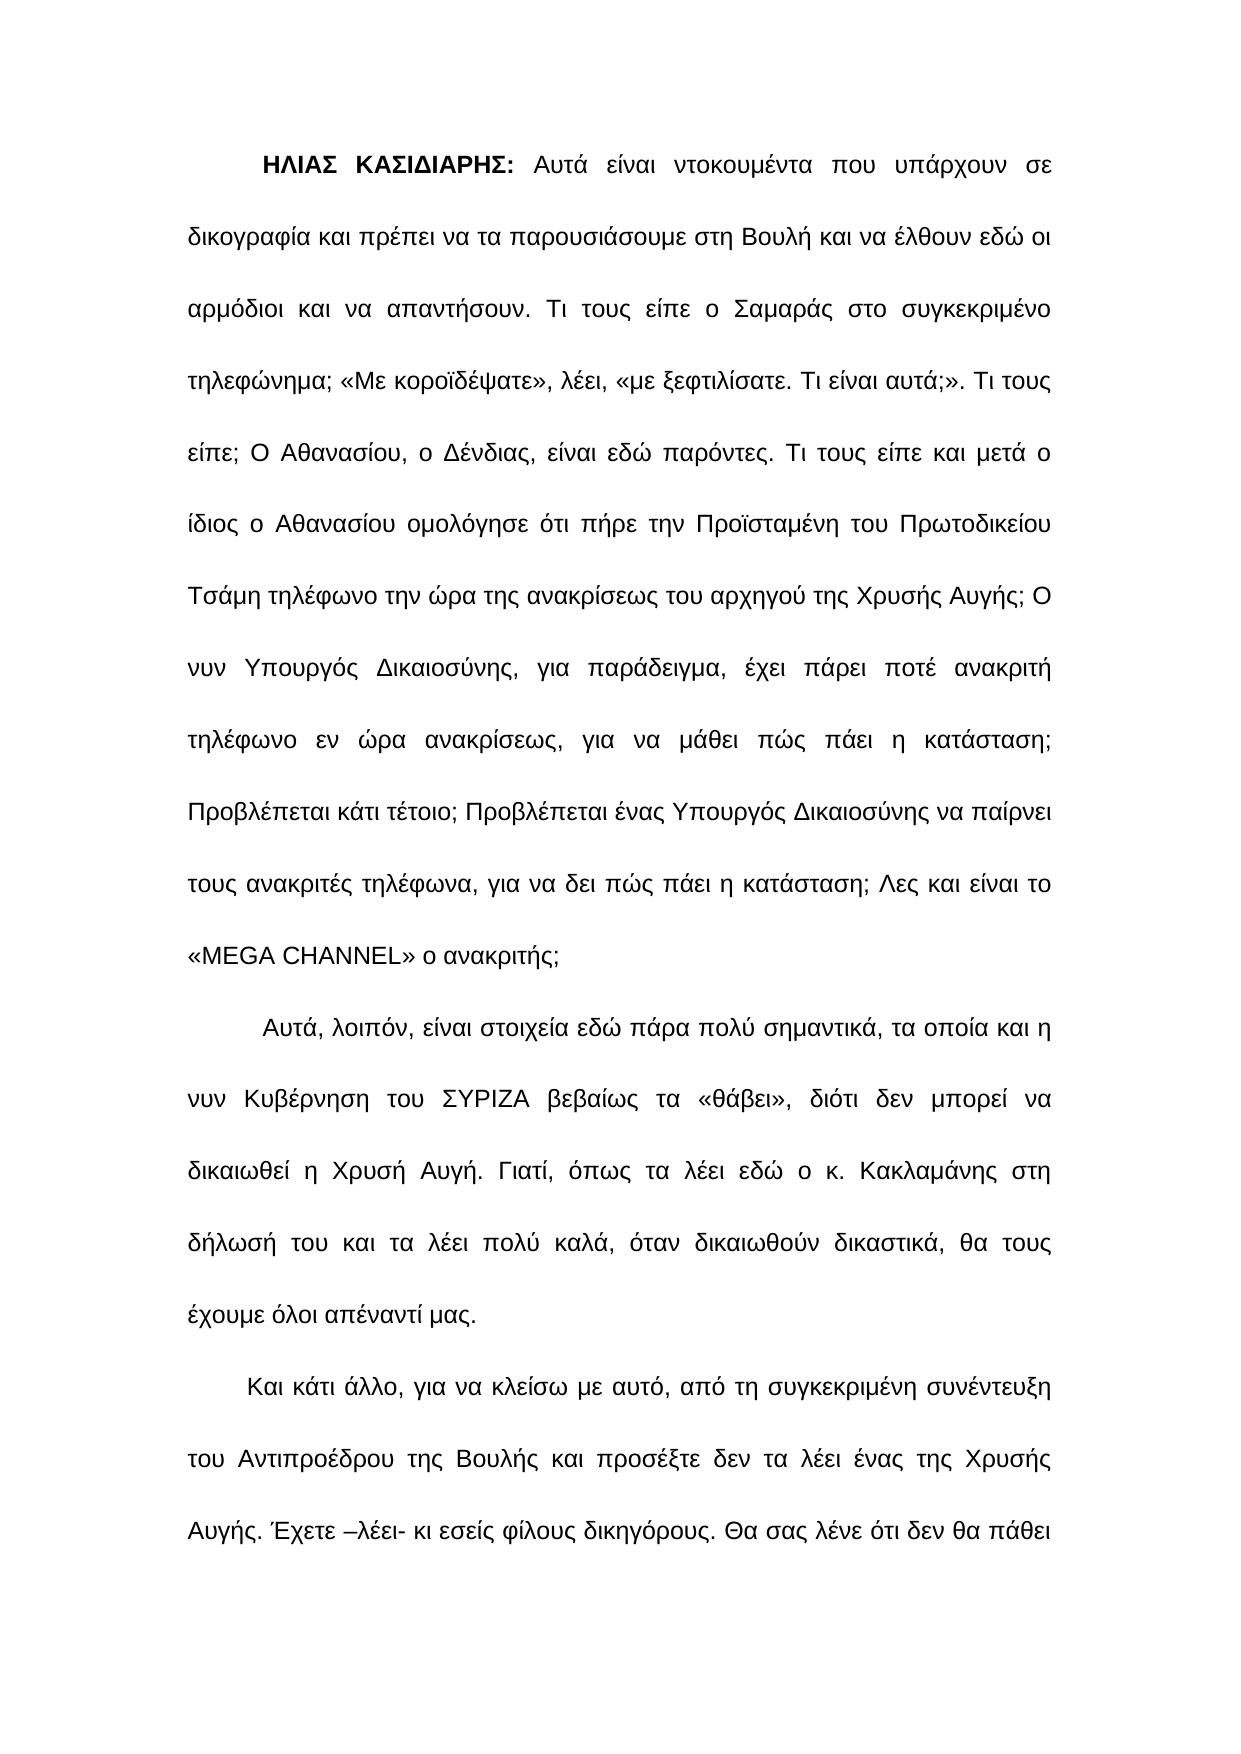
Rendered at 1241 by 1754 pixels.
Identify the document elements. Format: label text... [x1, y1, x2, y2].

text Αυτά, λοιπόν, είναι στοιχεία εδώ πάρα πολύ σημαντικά, τα οποία και η νυν Κυβέρνηση του ΣΥΡΙΖΑ βεβαίως τα «θάβει», διότι δεν μπορεί να δικαιωθεί η Χρυσή Αυγή. Γιατί, όπως τα λέει εδώ ο κ. Κακλαμάνης στη δήλωσή του και τα λέει πολύ καλά, όταν δικαιωθούν δικαστικά, θα τους έχουμε όλοι απέναντί μας. [187, 1012, 1053, 1329]
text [187, 1372, 1053, 1544]
text ΗΛΙΑΣ ΚΑΣΙΔΙΑΡΗΣ: Αυτά είναι ντοκουμέντα που υπάρχουν σε δικογραφία και πρέπει να τα παρουσιάσουμε στη Βουλή και να έλθουν εδώ οι αρμόδιοι και να απαντήσουν. Τι τους είπε ο Σαμαράς στο συγκεκριμένο τηλεφώνημα; «Με κοροϊδέψατε», λέει, «με ξεφτιλίσατε. Τι είναι αυτά;». Τι τους είπε; Ο Αθανασίου, ο Δένδιας, είναι εδώ παρόντες. Τι τους είπε και μετά ο ίδιος ο Αθανασίου ομολόγησε ότι πήρε την Προϊσταμένη του Πρωτοδικείου Τσάμη τηλέφωνο την ώρα της ανακρίσεως του αρχηγού της Χρυσής Αυγής; Ο νυν Υπουργός Δικαιοσύνης, για παράδειγμα, έχει πάρει ποτέ ανακριτή τηλέφωνο εν ώρα ανακρίσεως, για να μάθει πώς πάει η κατάσταση; Προβλέπεται κάτι τέτοιο; Προβλέπεται ένας Υπουργός Δικαιοσύνης να παίρνει τους ανακριτές τηλέφωνα, για να δει πώς πάει η κατάσταση; Λες και είναι το «MEGA CHANNEL» ο ανακριτής; [187, 150, 1053, 969]
